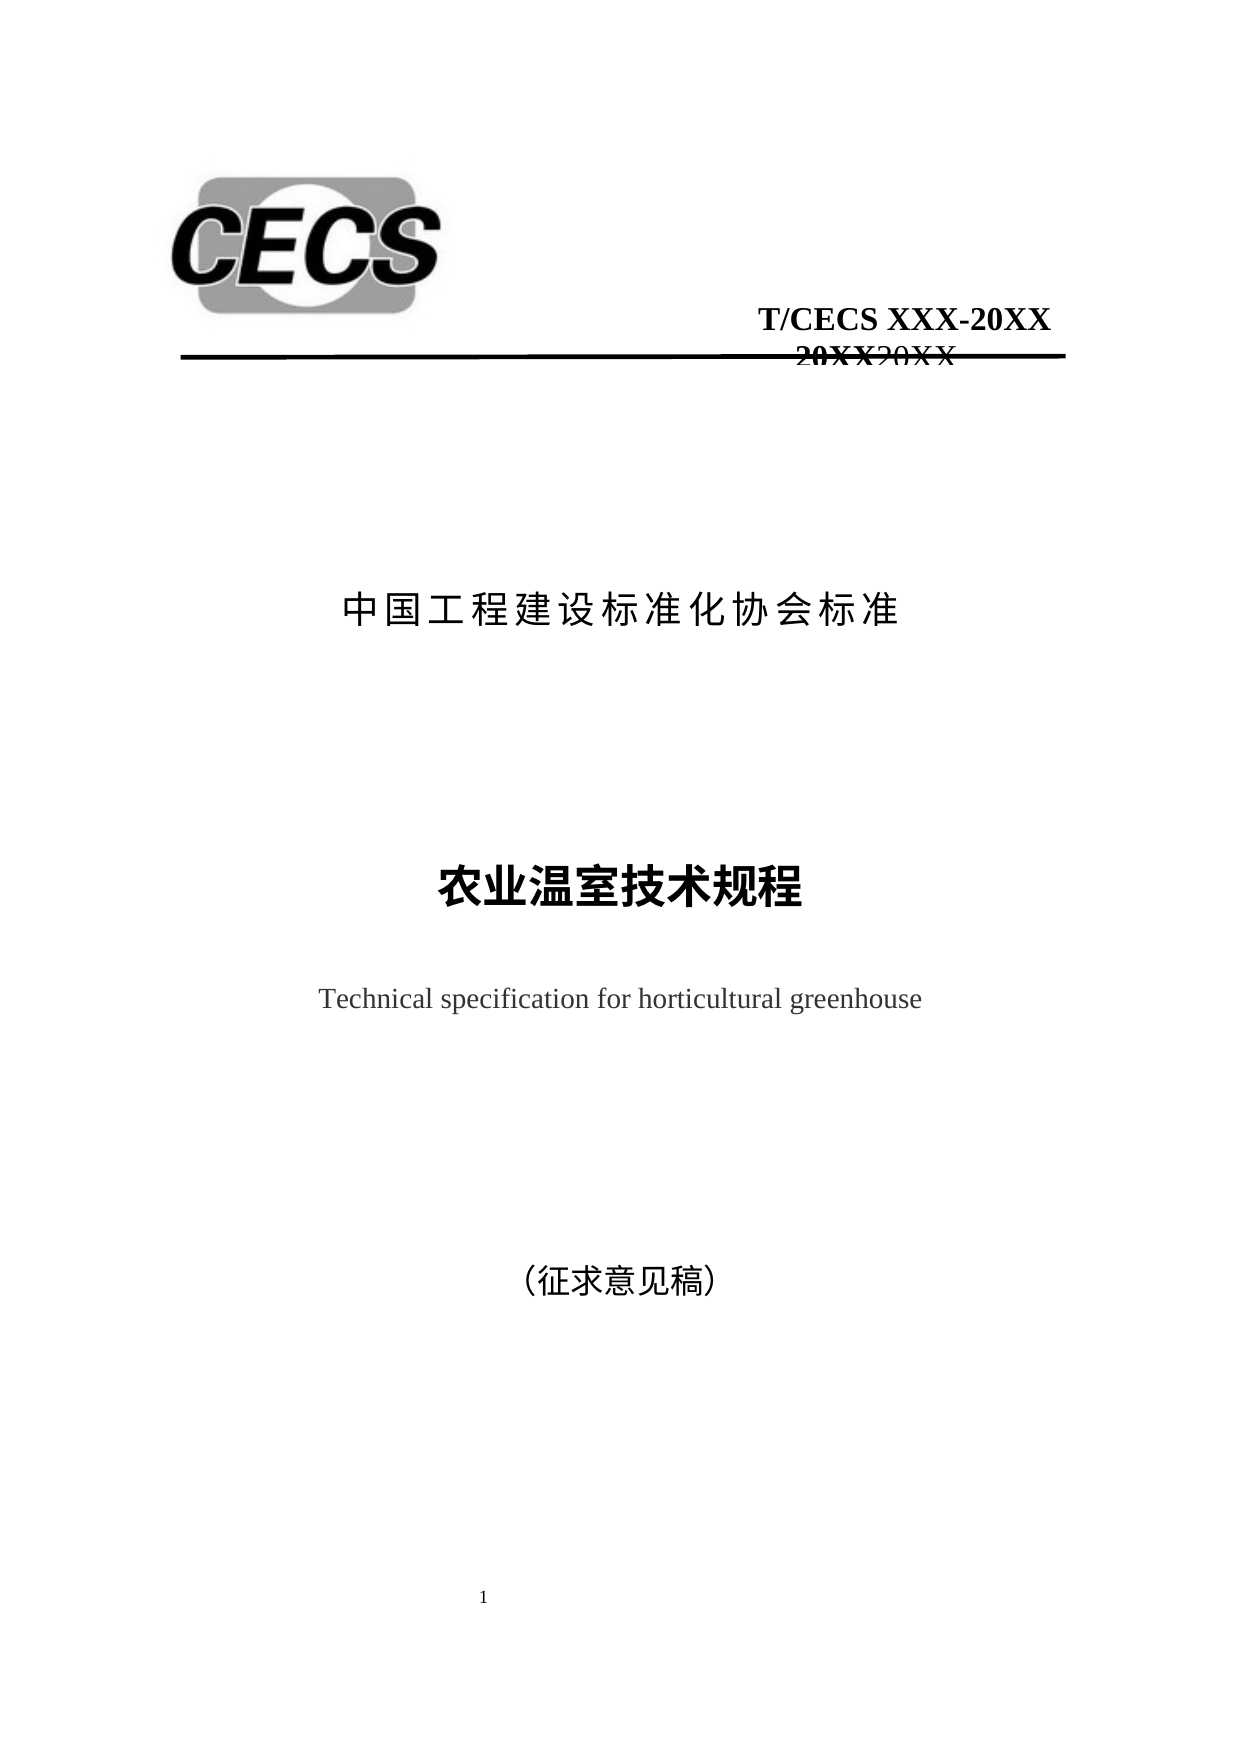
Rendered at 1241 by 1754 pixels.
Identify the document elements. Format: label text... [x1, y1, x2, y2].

text 农业温室技术规程 [187, 835, 1053, 932]
text （征求意见稿） [187, 1247, 1053, 1312]
text 中国工程建设标准化协会标准 [187, 575, 1053, 640]
text Technical specification for horticultural greenhouse [187, 965, 1053, 1030]
